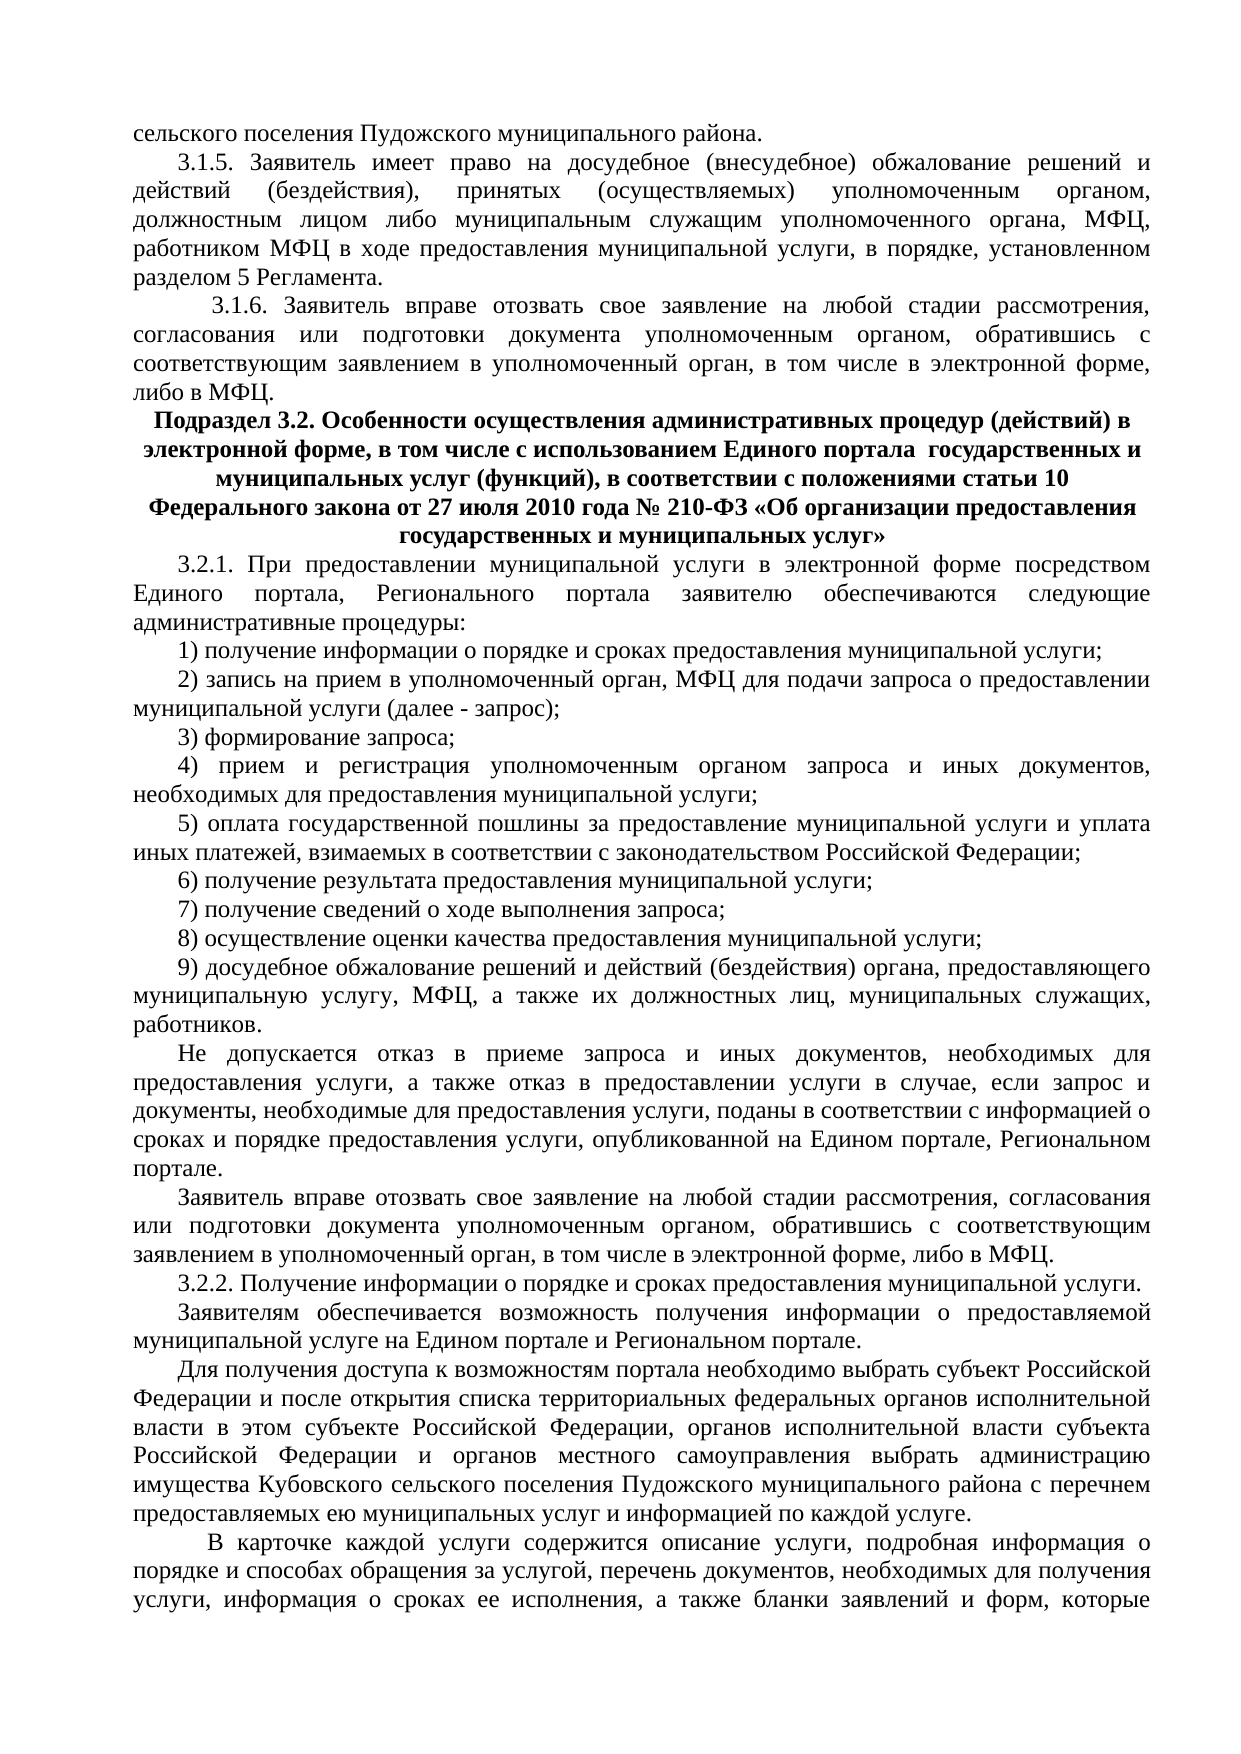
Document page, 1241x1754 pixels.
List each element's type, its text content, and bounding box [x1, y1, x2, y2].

text 8) осуществление оценки качества предоставления муниципальной услуги; [133, 923, 1152, 952]
text 4) прием и регистрация уполномоченным органом запроса и иных документов, необходимых для предоставления муниципальной услуги; [133, 751, 1152, 808]
text Подраздел 3.2. Особенности осуществления административных процедур (действий) в электронной форме, в том числе с использованием Единого портала государственных и муниципальных услуг (функций), в соответствии с положениями статьи 10 Федерального закона от 27 июля 2010 года № 210-ФЗ «Об организации предоставления государственных и муниципальных услуг» [133, 406, 1152, 549]
text 7) получение сведений о ходе выполнения запроса; [133, 894, 1152, 923]
text Заявитель вправе отозвать свое заявление на любой стадии рассмотрения, согласования или подготовки документа уполномоченным органом, обратившись с соответствующим заявлением в уполномоченный орган, в том числе в электронной форме, либо в МФЦ. [133, 1182, 1152, 1268]
text Не допускается отказ в приеме запроса и иных документов, необходимых для предоставления услуги, а также отказ в предоставлении услуги в случае, если запрос и документы, необходимые для предоставления услуги, поданы в соответствии с информацией о сроках и порядке предоставления услуги, опубликованной на Едином портале, Региональном портале. [133, 1038, 1152, 1182]
text Для получения доступа к возможностям портала необходимо выбрать субъект Российской Федерации и после открытия списка территориальных федеральных органов исполнительной власти в этом субъекте Российской Федерации, органов исполнительной власти субъекта Российской Федерации и органов местного самоуправления выбрать администрацию имущества Кубовского сельского поселения Пудожского муниципального района с перечнем предоставляемых ею муниципальных услуг и информацией по каждой услуге. [133, 1354, 1152, 1527]
text 3) формирование запроса; [133, 722, 1152, 751]
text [133, 118, 1152, 147]
text 9) досудебное обжалование решений и действий (бездействия) органа, предоставляющего муниципальную услугу, МФЦ, а также их должностных лиц, муниципальных служащих, работников. [133, 952, 1152, 1038]
text 3.2.1. При предоставлении муниципальной услуги в электронной форме посредством Единого портала, Регионального портала заявителю обеспечиваются следующие административные процедуры: [133, 549, 1152, 636]
text 5) оплата государственной пошлины за предоставление муниципальной услуги и уплата иных платежей, взимаемых в соответствии с законодательством Российской Федерации; [133, 808, 1152, 866]
text 3.1.5. Заявитель имеет право на досудебное (внесудебное) обжалование решений и действий (бездействия), принятых (осуществляемых) уполномоченным органом, должностным лицом либо муниципальным служащим уполномоченного органа, МФЦ, работником МФЦ в ходе предоставления муниципальной услуги, в порядке, установленном разделом 5 Регламента. [133, 147, 1152, 291]
text 2) запись на прием в уполномоченный орган, МФЦ для подачи запроса о предоставлении муниципальной услуги (далее - запрос); [133, 664, 1152, 722]
text 1) получение информации о порядке и сроках предоставления муниципальной услуги; [133, 636, 1152, 664]
text 3.1.6. Заявитель вправе отозвать свое заявление на любой стадии рассмотрения, согласования или подготовки документа уполномоченным органом, обратившись с соответствующим заявлением в уполномоченный орган, в том числе в электронной форме, либо в МФЦ. [133, 291, 1152, 406]
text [133, 1527, 1152, 1613]
text Заявителям обеспечивается возможность получения информации о предоставляемой муниципальной услуге на Едином портале и Региональном портале. [133, 1297, 1152, 1354]
text 6) получение результата предоставления муниципальной услуги; [133, 866, 1152, 894]
text 3.2.2. Получение информации о порядке и сроках предоставления муниципальной услуги. [133, 1268, 1152, 1297]
